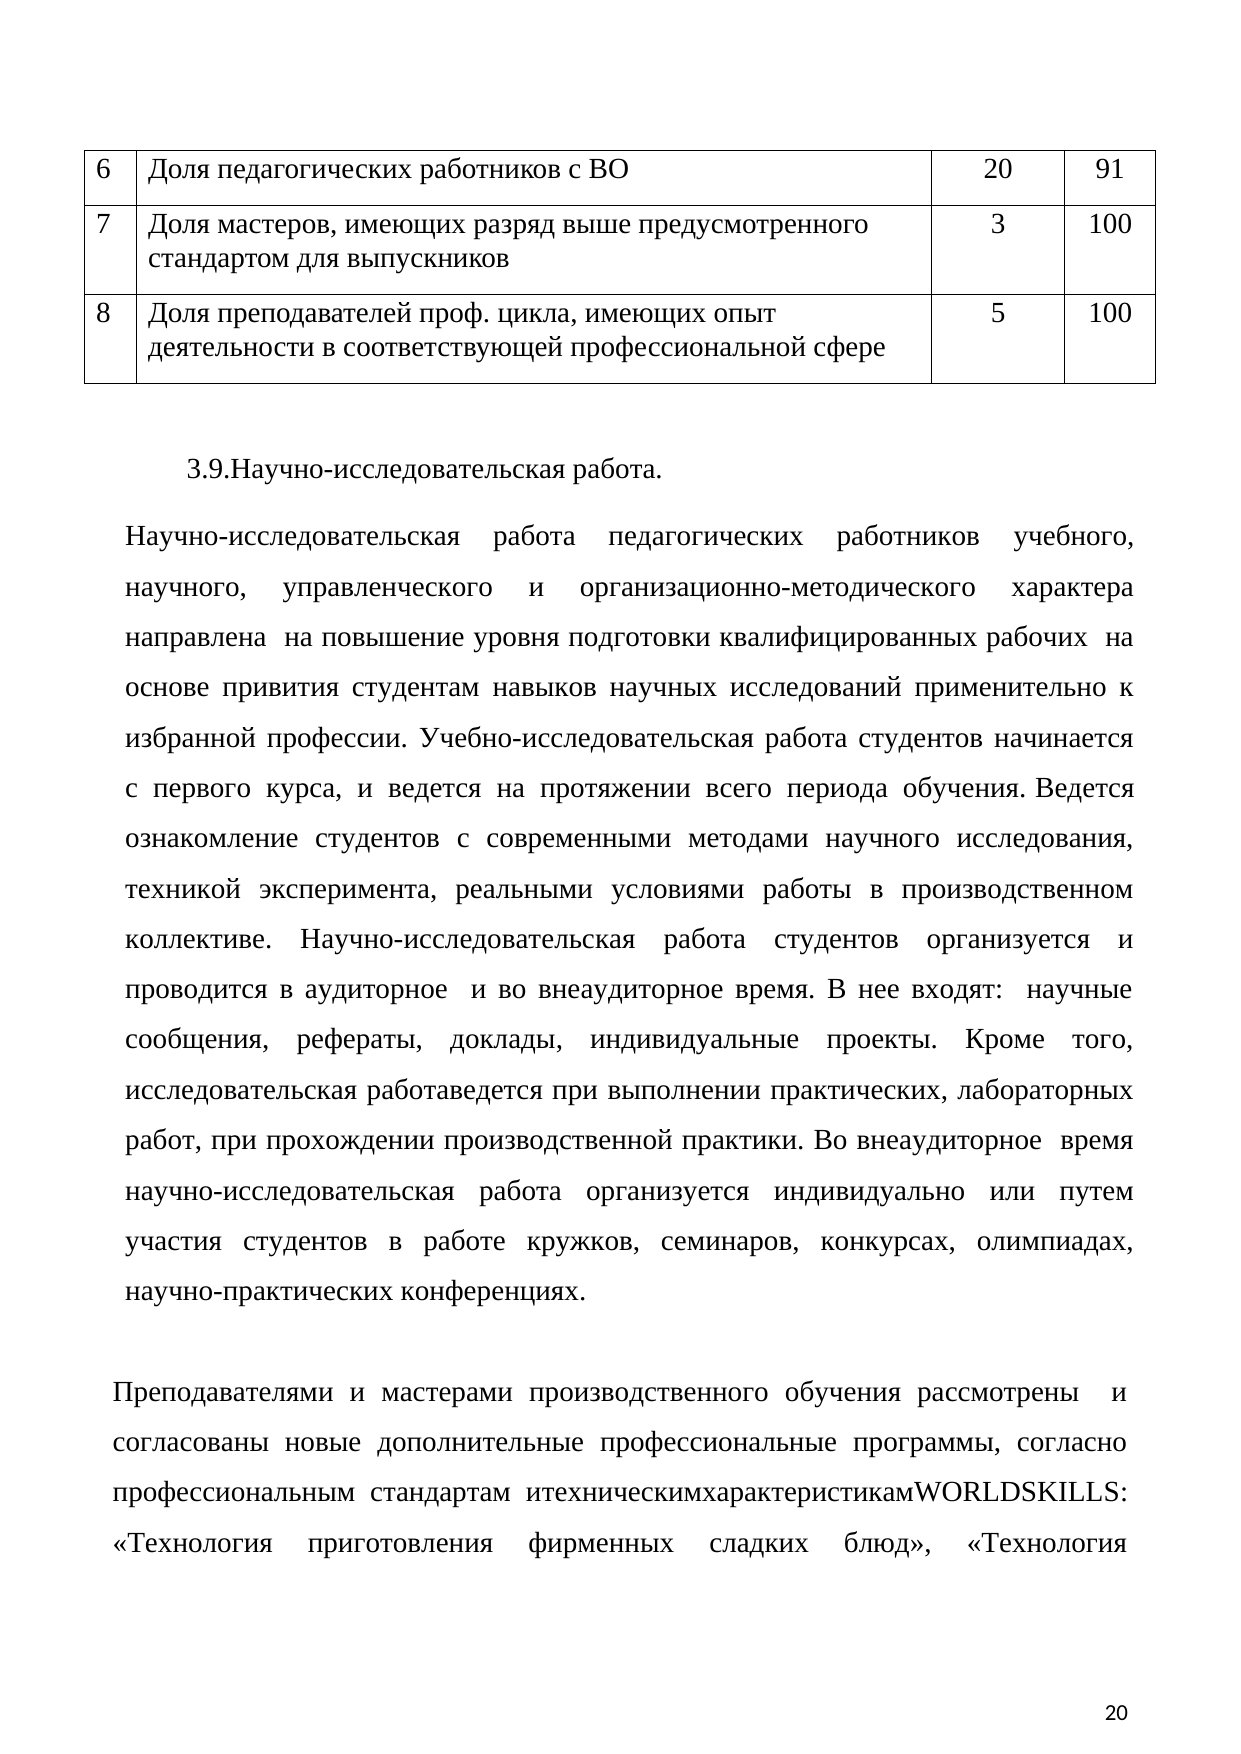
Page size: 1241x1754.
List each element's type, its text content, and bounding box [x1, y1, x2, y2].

table_cell 20 [932, 151, 1064, 205]
table_cell 100 [1065, 295, 1155, 383]
text Научно-исследовательская работа педагогических работников учебного, научного, управленческого и организационно-методического характера направлена на повышение уровня подготовки квалифицированных рабочих на основе привития студентам навыков научных исследований применительно к избранной профессии. Учебно-исследовательская работа студентов начинается с первого курса, и ведется на протяжении всего периода обучения. Ведется ознакомление студентов с современными методами научного исследования, техникой эксперимента, реальными условиями работы в производственном коллективе. Научно-исследовательская работа студентов организуется и проводится в аудиторное и во внеаудиторное время. В нее входят: научные сообщения, рефераты, доклады, индивидуальные проекты. Кроме того, исследовательская работаведется при выполнении практических, лабораторных работ, при прохождении производственной практики. Во внеаудиторное время научно-исследовательская работа организуется индивидуально или путем участия студентов в работе кружков, семинаров, конкурсах, олимпиадах, научно-практических конференциях. [125, 518, 1134, 1307]
table_cell 100 [1065, 206, 1155, 294]
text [112, 1374, 1128, 1558]
table_cell Доля мастеров, имеющих разряд выше предусмотренного стандартом для выпускников [137, 206, 931, 294]
table_cell Доля педагогических работников с ВО [137, 151, 931, 205]
table_cell 8 [85, 295, 136, 383]
table_cell Доля преподавателей проф. цикла, имеющих опыт деятельности в соответствующей профессиональной сфере [137, 295, 931, 383]
table_cell 3 [932, 206, 1064, 294]
table_cell 91 [1065, 151, 1155, 205]
table_cell 6 [85, 151, 136, 205]
table_cell 5 [932, 295, 1064, 383]
text 3.9.Научно-исследовательская работа. [112, 451, 1128, 485]
table_cell 7 [85, 206, 136, 294]
